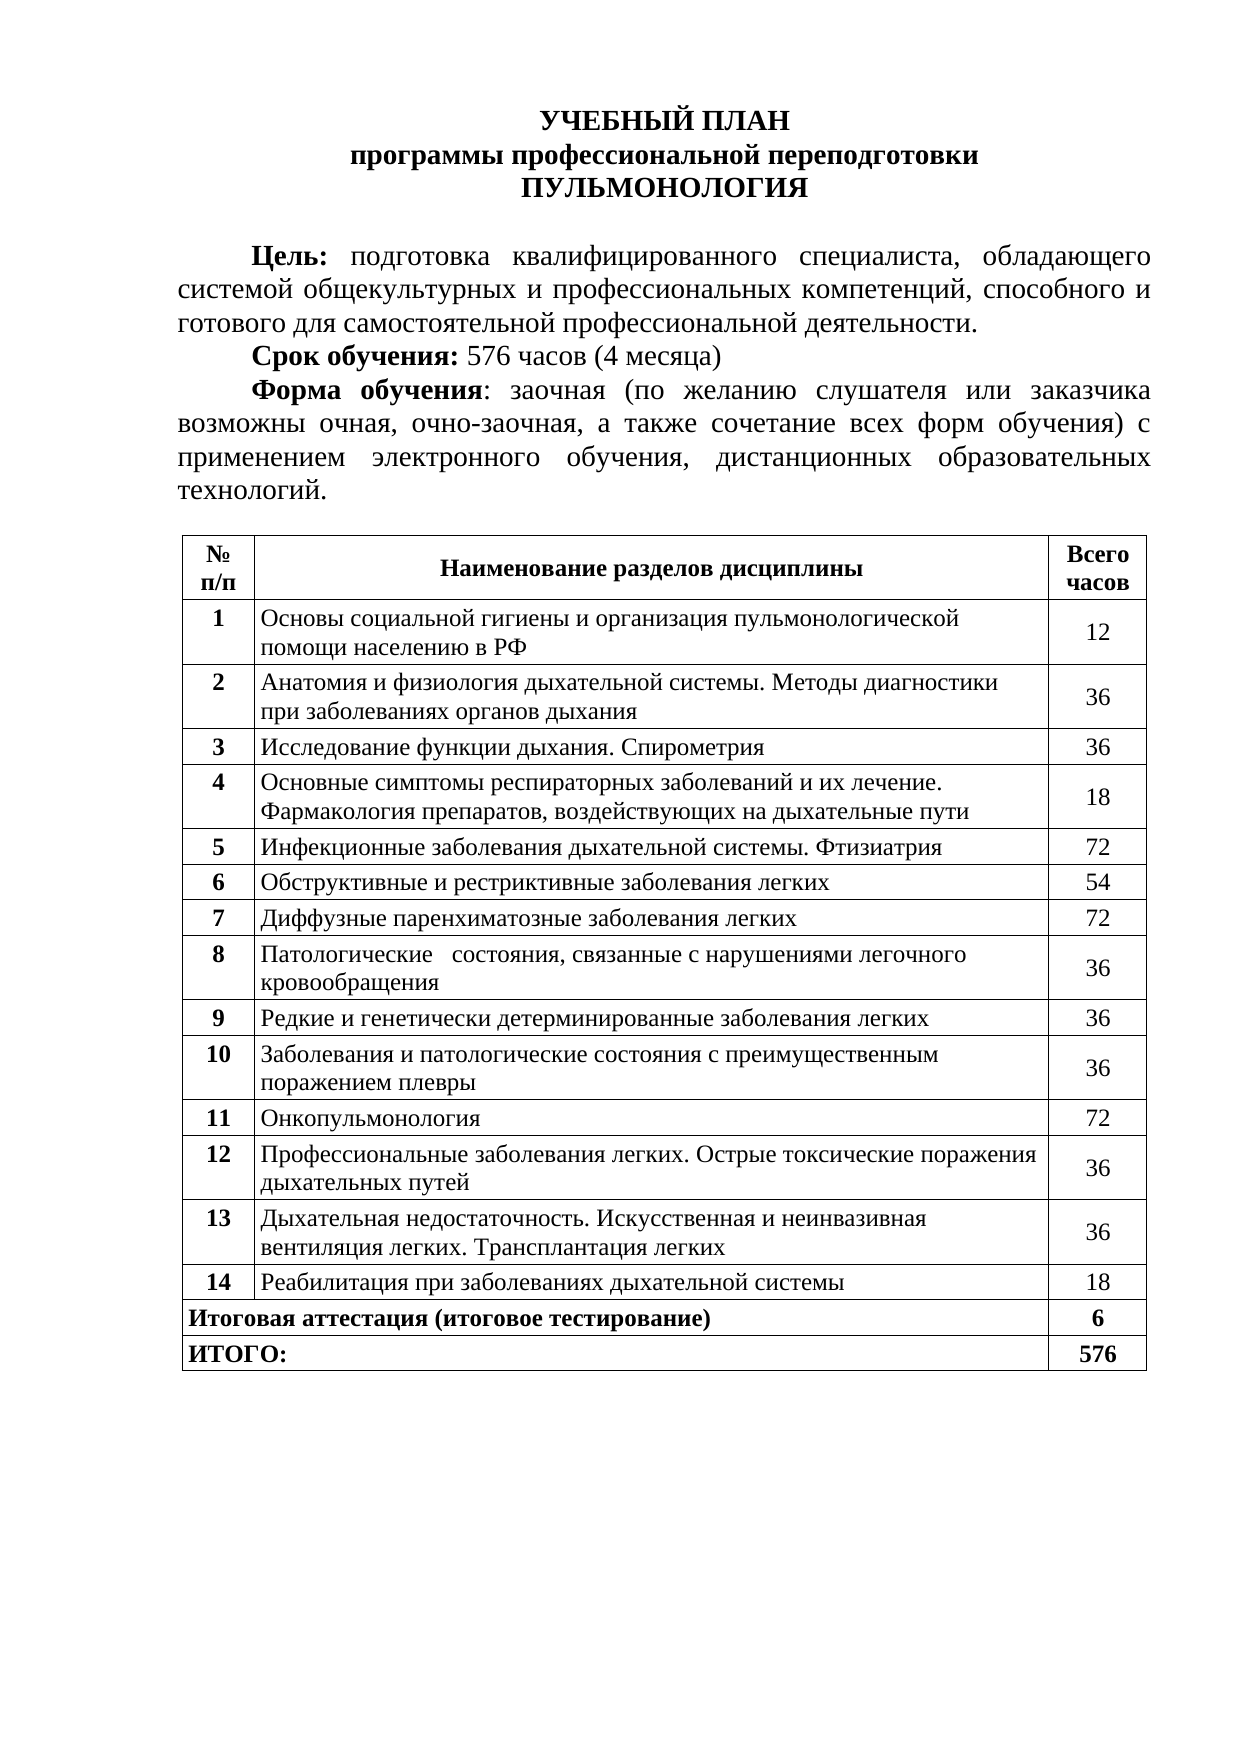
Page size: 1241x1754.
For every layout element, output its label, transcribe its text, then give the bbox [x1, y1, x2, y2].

table_cell 8 [183, 936, 254, 999]
table_header № п/п [183, 536, 254, 599]
table_cell 54 [1049, 865, 1146, 899]
table_cell Редкие и генетически детерминированные заболевания легких [255, 1000, 1048, 1035]
text Срок обучения: 576 часов (4 месяца) [177, 338, 1152, 372]
table_cell 12 [183, 1136, 254, 1199]
table_cell 6 [1049, 1300, 1146, 1335]
table_cell 7 [183, 900, 254, 935]
table_cell Основные симптомы респираторных заболеваний и их лечение. Фармакология препаратов, воздействующих на дыхательные пути [255, 765, 1048, 828]
table_cell 10 [183, 1036, 254, 1099]
table_cell Патологические состояния, связанные с нарушениями легочного кровообращения [255, 936, 1048, 999]
table_cell 12 [1049, 600, 1146, 663]
table_header Наименование разделов дисциплины [255, 536, 1048, 599]
table_cell Обструктивные и рестриктивные заболевания легких [255, 865, 1048, 899]
table_cell 72 [1049, 829, 1146, 863]
table_cell 1 [183, 600, 254, 663]
table_cell Заболевания и патологические состояния с преимущественным поражением плевры [255, 1036, 1048, 1099]
table_cell 3 [183, 729, 254, 763]
table_cell Диффузные паренхиматозные заболевания легких [255, 900, 1048, 935]
table_cell 4 [183, 765, 254, 828]
text Форма обучения: заочная (по желанию слушателя или заказчика возможны очная, очно-заочная, а также сочетание всех форм обучения) с применением электронного обучения, дистанционных образовательных технологий. [177, 372, 1152, 506]
table_cell 36 [1049, 729, 1146, 763]
text ПУЛЬМОНОЛОГИЯ [177, 171, 1152, 204]
table_cell Реабилитация при заболеваниях дыхательной системы [255, 1265, 1048, 1299]
table_cell 6 [183, 865, 254, 899]
table_cell 5 [183, 829, 254, 863]
table_cell 36 [1049, 1136, 1146, 1199]
table_cell 72 [1049, 900, 1146, 935]
table_cell Дыхательная недостаточность. Искусственная и неинвазивная вентиляция легких. Трансплантация легких [255, 1200, 1048, 1263]
table_cell Онкопульмонология [255, 1100, 1048, 1135]
table_cell ИТОГО: [183, 1336, 1048, 1370]
table_cell 13 [183, 1200, 254, 1263]
text программы профессиональной переподготовки [177, 137, 1152, 171]
table_cell Исследование функции дыхания. Спирометрия [255, 729, 1048, 763]
table_cell 36 [1049, 936, 1146, 999]
text УЧЕБНЫЙ ПЛАН [177, 103, 1152, 137]
table_cell Анатомия и физиология дыхательной системы. Методы диагностики при заболеваниях органов дыхания [255, 665, 1048, 728]
table_cell Итоговая аттестация (итоговое тестирование) [183, 1300, 1048, 1335]
text Цель: подготовка квалифицированного специалиста, обладающего системой общекультурных и профессиональных компетенций, способного и готового для самостоятельной профессиональной деятельности. [177, 238, 1152, 338]
table_cell 576 [1049, 1336, 1146, 1370]
table_cell 2 [183, 665, 254, 728]
table_cell 72 [1049, 1100, 1146, 1135]
table_header Всего часов [1049, 536, 1146, 599]
table_cell Инфекционные заболевания дыхательной системы. Фтизиатрия [255, 829, 1048, 863]
table_cell 18 [1049, 765, 1146, 828]
table_cell 36 [1049, 1200, 1146, 1263]
table_cell 18 [1049, 1265, 1146, 1299]
table_cell 9 [183, 1000, 254, 1035]
table_cell 14 [183, 1265, 254, 1299]
table_cell 36 [1049, 1036, 1146, 1099]
table_cell 36 [1049, 665, 1146, 728]
table_cell Основы социальной гигиены и организация пульмонологической помощи населению в РФ [255, 600, 1048, 663]
table_cell Профессиональные заболевания легких. Острые токсические поражения дыхательных путей [255, 1136, 1048, 1199]
table_cell 11 [183, 1100, 254, 1135]
table_cell 36 [1049, 1000, 1146, 1035]
